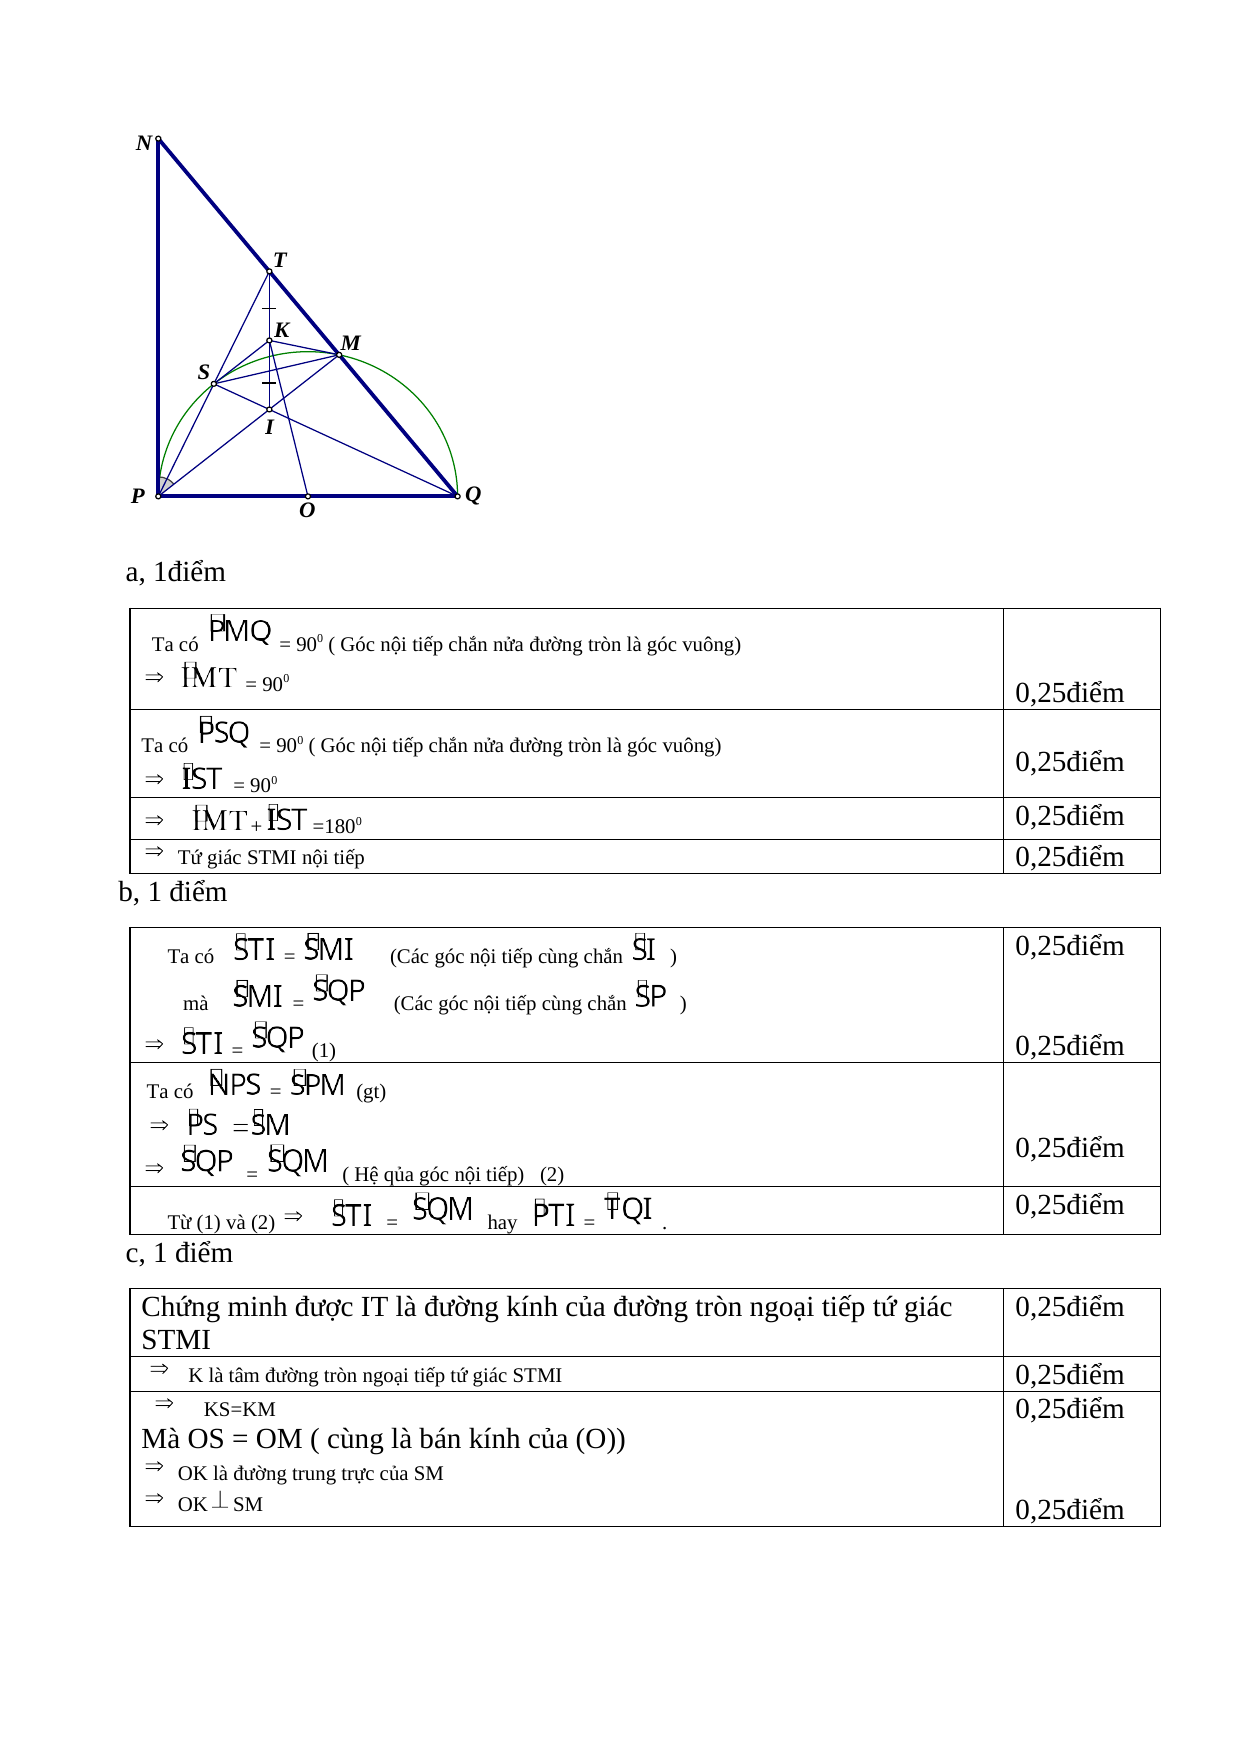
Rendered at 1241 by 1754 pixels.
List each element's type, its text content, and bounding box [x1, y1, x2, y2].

table_cell +=1800 [131, 798, 1003, 838]
table_header 0,25điểm [1004, 1289, 1160, 1356]
text b, 1 điểm [118, 874, 1122, 908]
table_cell Từ (1) và (2) = hay = . [131, 1187, 1003, 1234]
table_cell K là tâm đường tròn ngoại tiếp tứ giác STMI [131, 1357, 1003, 1391]
table_cell Ta có = (gt) = ( Hệ qủa góc nội tiếp) (2) [131, 1063, 1003, 1186]
table_cell 0,25điểm [1004, 798, 1160, 838]
table_cell KS=KM Mà OS = OM ( cùng là bán kính của (O)) OK là đường trung trực của SM OKSM [131, 1392, 1003, 1526]
table_cell 0,25điểm [1004, 840, 1160, 873]
table_cell Ta có = 900 ( Góc nội tiếp chắn nửa đường tròn là góc vuông) = 900 [131, 710, 1003, 797]
table_cell 0,25điểm [1004, 1357, 1160, 1391]
table_cell Tứ giác STMI nội tiếp [131, 840, 1003, 873]
table_header Chứng minh được IT là đường kính của đường tròn ngoại tiếp tứ giác STMI [131, 1289, 1003, 1356]
text c, 1 điểm [118, 1235, 1122, 1269]
table_cell 0,25điểm [1004, 1063, 1160, 1186]
table_header Ta có = (Các góc nội tiếp cùng chắn ) mà = (Các góc nội tiếp cùng chắn ) = (1) [131, 928, 1003, 1062]
table_cell 0,25điểm [1004, 710, 1160, 797]
table_header Ta có = 900 ( Góc nội tiếp chắn nửa đường tròn là góc vuông) = 900 [131, 609, 1003, 709]
table_cell 0,25điểm 0,25điểm [1004, 1392, 1160, 1526]
table_cell 0,25điểm [1004, 1187, 1160, 1234]
text a, 1điểm [118, 554, 1122, 588]
table_header 0,25điểm 0,25điểm [1004, 928, 1160, 1062]
table_header 0,25điểm [1004, 609, 1160, 709]
